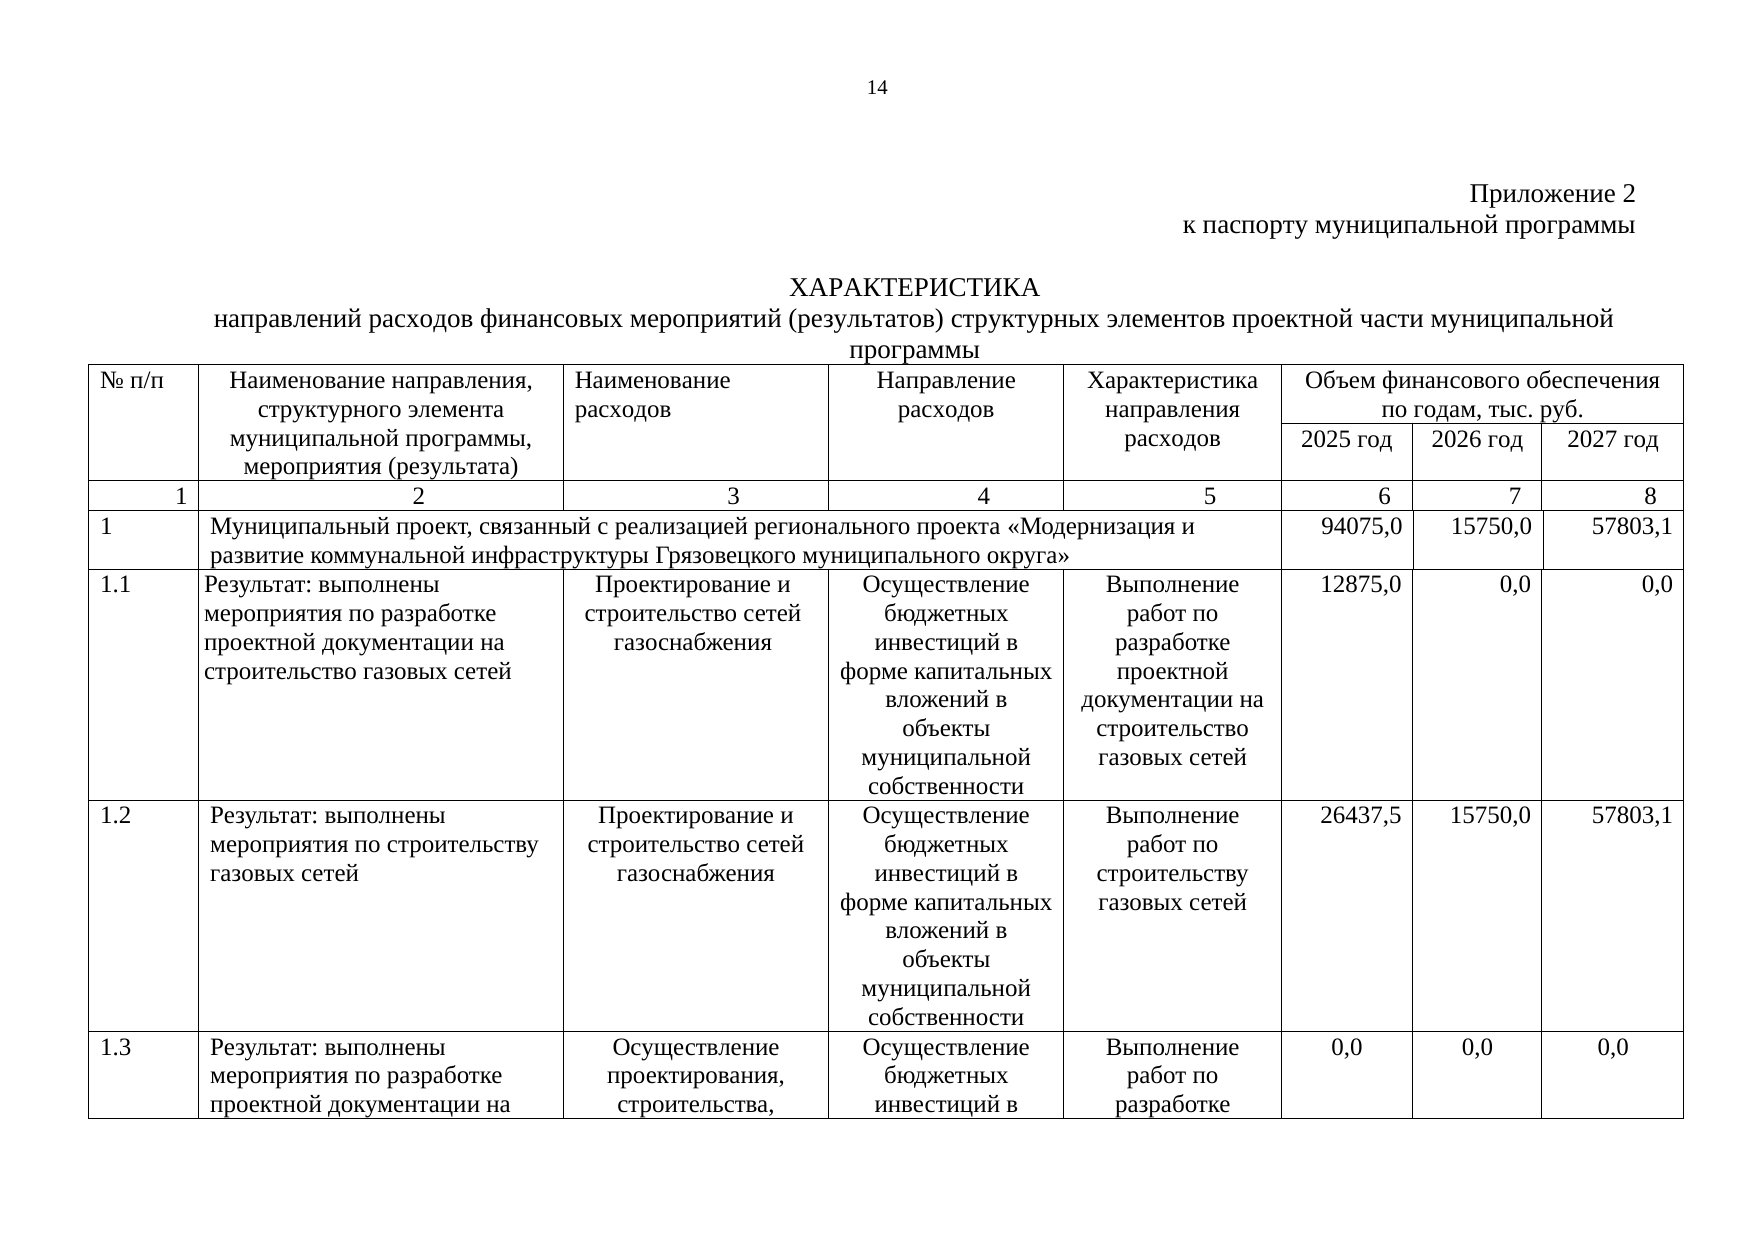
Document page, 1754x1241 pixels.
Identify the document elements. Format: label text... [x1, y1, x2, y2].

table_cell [1064, 1032, 1281, 1118]
table_cell 57803,1 [1544, 511, 1683, 568]
table_header № п/п [89, 365, 198, 480]
table_cell 94075,0 [1282, 511, 1413, 568]
table_cell Результат: выполнены мероприятия по разработке проектной документации на строительство газовых сетей [199, 570, 563, 799]
table_header Направление расходов [829, 365, 1063, 480]
table_cell 2026 год [1413, 424, 1541, 480]
table_cell Осуществление бюджетных инвестиций в форме капитальных вложений в объекты муниципальной собственности [829, 570, 1063, 799]
table_cell 12875,0 [1282, 570, 1412, 799]
list Приложение 2 [193, 177, 1636, 208]
table_header Характеристика направления расходов [1064, 365, 1281, 480]
table_cell Проектирование и строительство сетей газоснабжения [564, 570, 828, 799]
table_cell 1 [89, 511, 198, 568]
table_cell 1.2 [89, 801, 198, 1031]
table_cell 57803,1 [1542, 801, 1683, 1031]
table_header Наименование расходов [564, 365, 828, 480]
list к паспорту муниципальной программы [193, 208, 1636, 239]
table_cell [199, 1032, 563, 1118]
table_cell 8 [1542, 481, 1683, 510]
table_cell 15750,0 [1414, 511, 1543, 568]
table_cell 5 [1064, 481, 1281, 510]
table_cell 3 [564, 481, 828, 510]
table_cell Результат: выполнены мероприятия по строительству газовых сетей [199, 801, 563, 1031]
table_cell 26437,5 [1282, 801, 1412, 1031]
table_cell Проектирование и строительство сетей газоснабжения [564, 801, 828, 1031]
table_cell 2 [199, 481, 563, 510]
table_cell 0,0 [1413, 1032, 1541, 1118]
table_cell 0,0 [1282, 1032, 1412, 1118]
table_cell 2025 год [1282, 424, 1412, 480]
table_cell 0,0 [1542, 570, 1683, 799]
table_cell Выполнение работ по разработке проектной документации на строительство газовых сетей [1064, 570, 1281, 799]
table_cell 1 [89, 481, 198, 510]
table_cell 6 [1282, 481, 1412, 510]
table_cell 4 [829, 481, 1063, 510]
table_cell 1.3 [89, 1032, 198, 1118]
table_cell Муниципальный проект, связанный с реализацией регионального проекта «Модернизация и развитие коммунальной инфраструктуры Грязовецкого муниципального округа» [199, 511, 1281, 568]
table_cell 7 [1413, 481, 1541, 510]
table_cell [564, 1032, 828, 1118]
table_header Наименование направления, структурного элемента муниципальной программы, мероприятия (результата) [199, 365, 563, 480]
table_cell 0,0 [1542, 1032, 1683, 1118]
table_header Объем финансового обеспечения по годам, тыс. руб. [1282, 365, 1683, 423]
table_cell 2027 год [1542, 424, 1683, 480]
table_cell Выполнение работ по строительству газовых сетей [1064, 801, 1281, 1031]
table_cell 15750,0 [1413, 801, 1541, 1031]
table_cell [829, 1032, 1063, 1118]
table_cell Осуществление бюджетных инвестиций в форме капитальных вложений в объекты муниципальной собственности [829, 801, 1063, 1031]
table_cell 0,0 [1413, 570, 1541, 799]
list ХАРАКТЕРИСТИКА [193, 271, 1636, 302]
list направлений расходов финансовых мероприятий (результатов) структурных элементов проектной части муниципальной программы [193, 302, 1636, 364]
table_cell 1.1 [89, 570, 198, 799]
